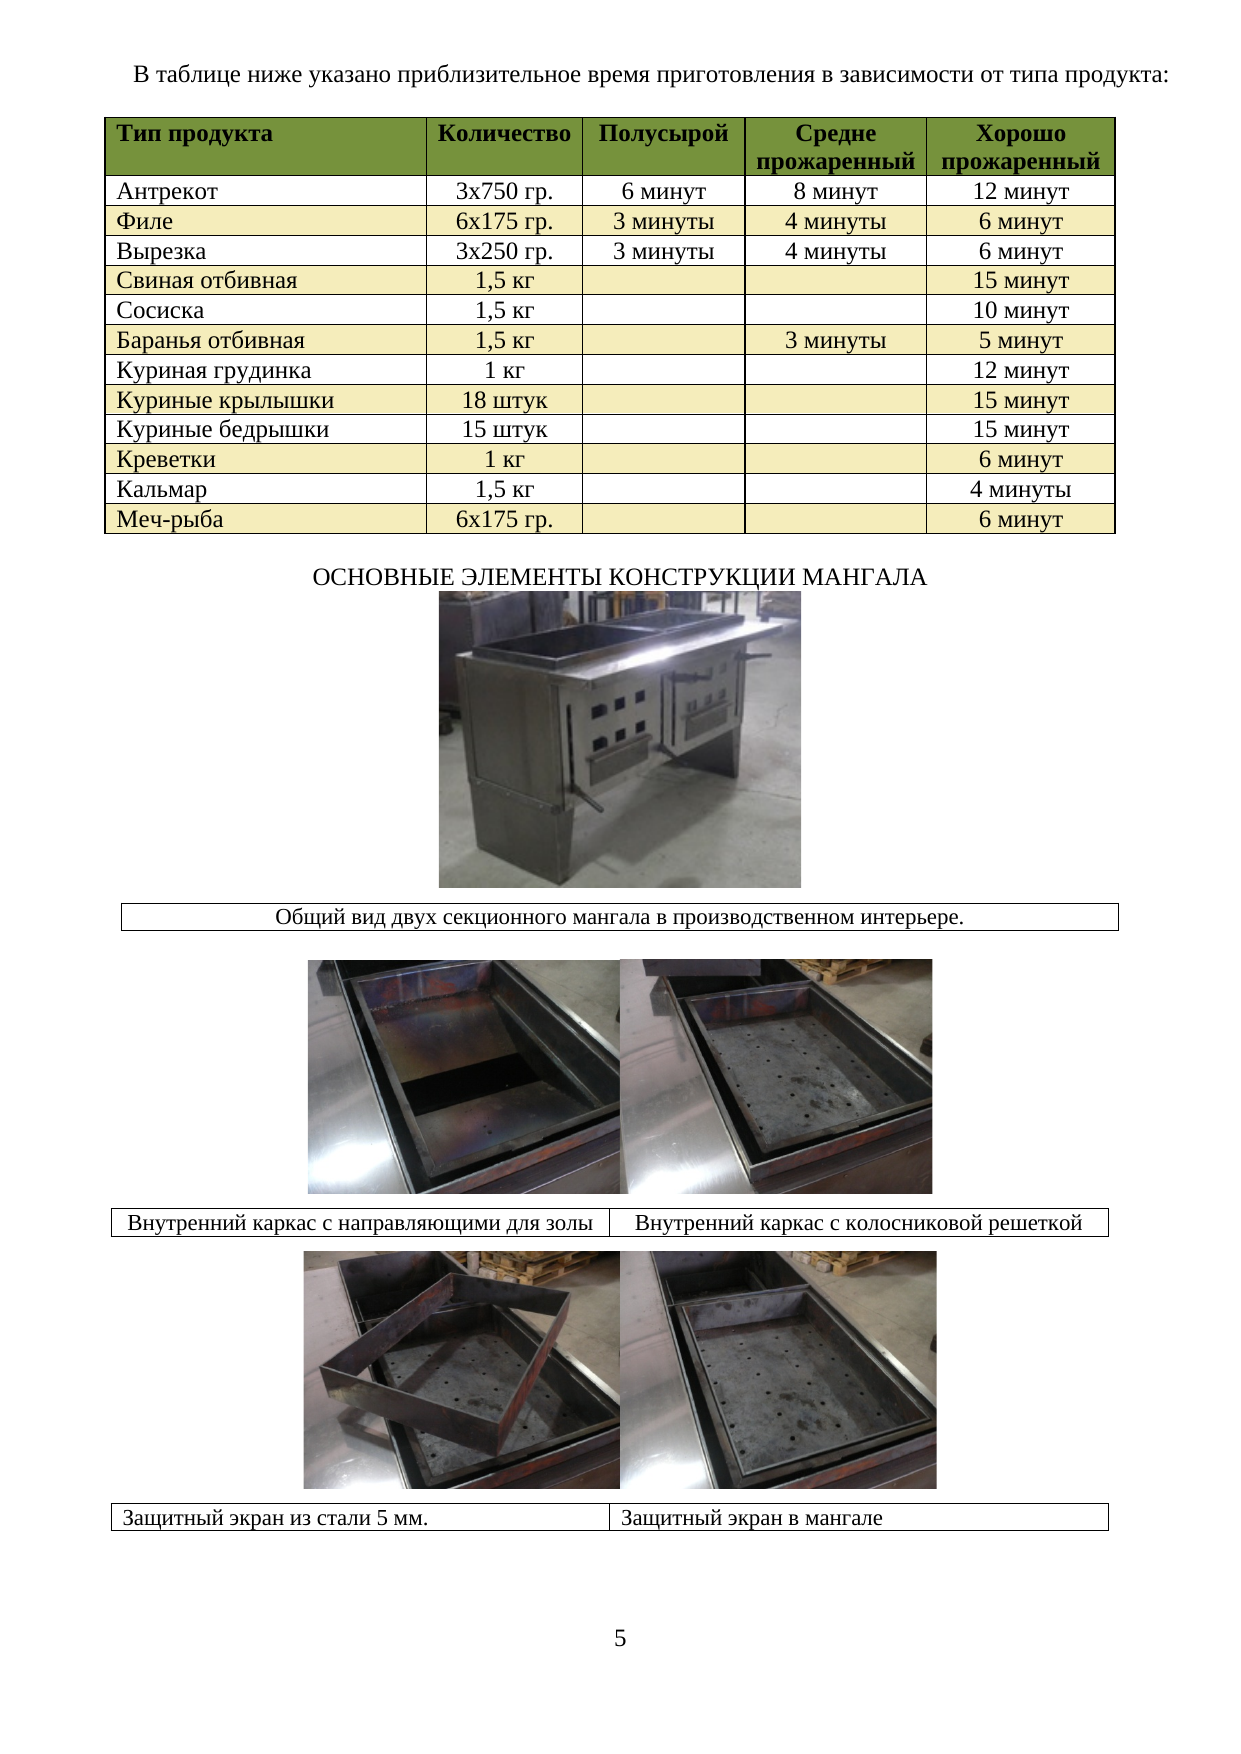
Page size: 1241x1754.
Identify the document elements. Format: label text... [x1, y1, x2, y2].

table_cell 15 минут [927, 385, 1114, 413]
table_cell [427, 355, 582, 384]
table_cell [583, 415, 744, 443]
table_cell [583, 385, 744, 413]
table_cell Креветки [106, 444, 426, 473]
table_cell 6 минут [583, 176, 744, 205]
table_cell [746, 444, 926, 473]
table_cell Антрекот [106, 176, 426, 205]
table_cell 8 минут [746, 176, 926, 205]
table_cell [427, 474, 582, 503]
table_cell 4 минуты [746, 206, 926, 235]
table_cell Куриная грудинка [106, 355, 426, 384]
picture [438, 591, 802, 888]
table_cell [746, 474, 926, 503]
table_header Средне прожаренный [746, 118, 926, 175]
table_header Внутренний каркас с колосниковой решеткой [610, 1209, 1108, 1236]
table_cell 6 минут [927, 504, 1114, 533]
table_cell 6 минут [927, 206, 1114, 235]
text ОСНОВНЫЕ ЭЛЕМЕНТЫ КОНСТРУКЦИИ МАНГАЛА [59, 562, 1181, 591]
table_cell Кальмар [106, 474, 426, 503]
table_cell [583, 355, 744, 384]
table_header Защитный экран в мангале [610, 1504, 1108, 1530]
table_cell [583, 325, 744, 354]
text В таблице ниже указано приблизительное время приготовления в зависимости от типа продукта: [59, 59, 1181, 88]
table_cell [746, 385, 926, 413]
table_cell 3x250 гр. [427, 236, 582, 264]
table_cell 15 штук [427, 415, 582, 443]
table_cell 10 минут [927, 295, 1114, 324]
table_cell [746, 266, 926, 294]
table_cell [427, 266, 582, 294]
picture [303, 1251, 937, 1489]
table_cell [746, 504, 926, 533]
table_cell [583, 266, 744, 294]
table_header Внутренний каркас с направляющими для золы [112, 1209, 609, 1236]
table_cell 6x175 гр. [427, 206, 582, 235]
picture [307, 959, 933, 1194]
table_cell [427, 444, 582, 473]
table_cell [583, 504, 744, 533]
table_cell 6 минут [927, 236, 1114, 264]
table_cell [746, 415, 926, 443]
table_cell [427, 325, 582, 354]
table_cell 4 минуты [746, 236, 926, 264]
table_cell Баранья отбивная [106, 325, 426, 354]
table_header Хорошо прожаренный [927, 118, 1114, 175]
table_cell 6 минут [927, 444, 1114, 473]
table_cell [583, 444, 744, 473]
table_cell 3x750 гр. [427, 176, 582, 205]
table_header Полусырой [583, 118, 744, 175]
table_cell [583, 295, 744, 324]
table_cell Куриные крылышки [106, 385, 426, 413]
table_header Тип продукта [106, 118, 426, 175]
table_cell 3 минуты [746, 325, 926, 354]
table_header Общий вид двух секционного мангала в производственном интерьере. [122, 904, 1118, 930]
table_cell 6x175 гр. [427, 504, 582, 533]
table_cell Вырезка [106, 236, 426, 264]
table_cell 3 минуты [583, 236, 744, 264]
table_cell 12 минут [927, 355, 1114, 384]
table_cell 3 минуты [583, 206, 744, 235]
table_cell 4 минуты [927, 474, 1114, 503]
table_cell 15 минут [927, 266, 1114, 294]
table_cell Филе [106, 206, 426, 235]
table_cell Свиная отбивная [106, 266, 426, 294]
table_cell [427, 295, 582, 324]
table_cell 18 штук [427, 385, 582, 413]
table_header Защитный экран из стали 5 мм. [112, 1504, 609, 1530]
table_header Количество [427, 118, 582, 175]
table_cell Сосиска [106, 295, 426, 324]
table_cell [583, 474, 744, 503]
table_cell 12 минут [927, 176, 1114, 205]
table_cell [746, 355, 926, 384]
table_cell [746, 295, 926, 324]
table_cell 5 минут [927, 325, 1114, 354]
table_cell Куриные бедрышки [106, 415, 426, 443]
table_cell Меч-рыба [106, 504, 426, 533]
table_cell 15 минут [927, 415, 1114, 443]
